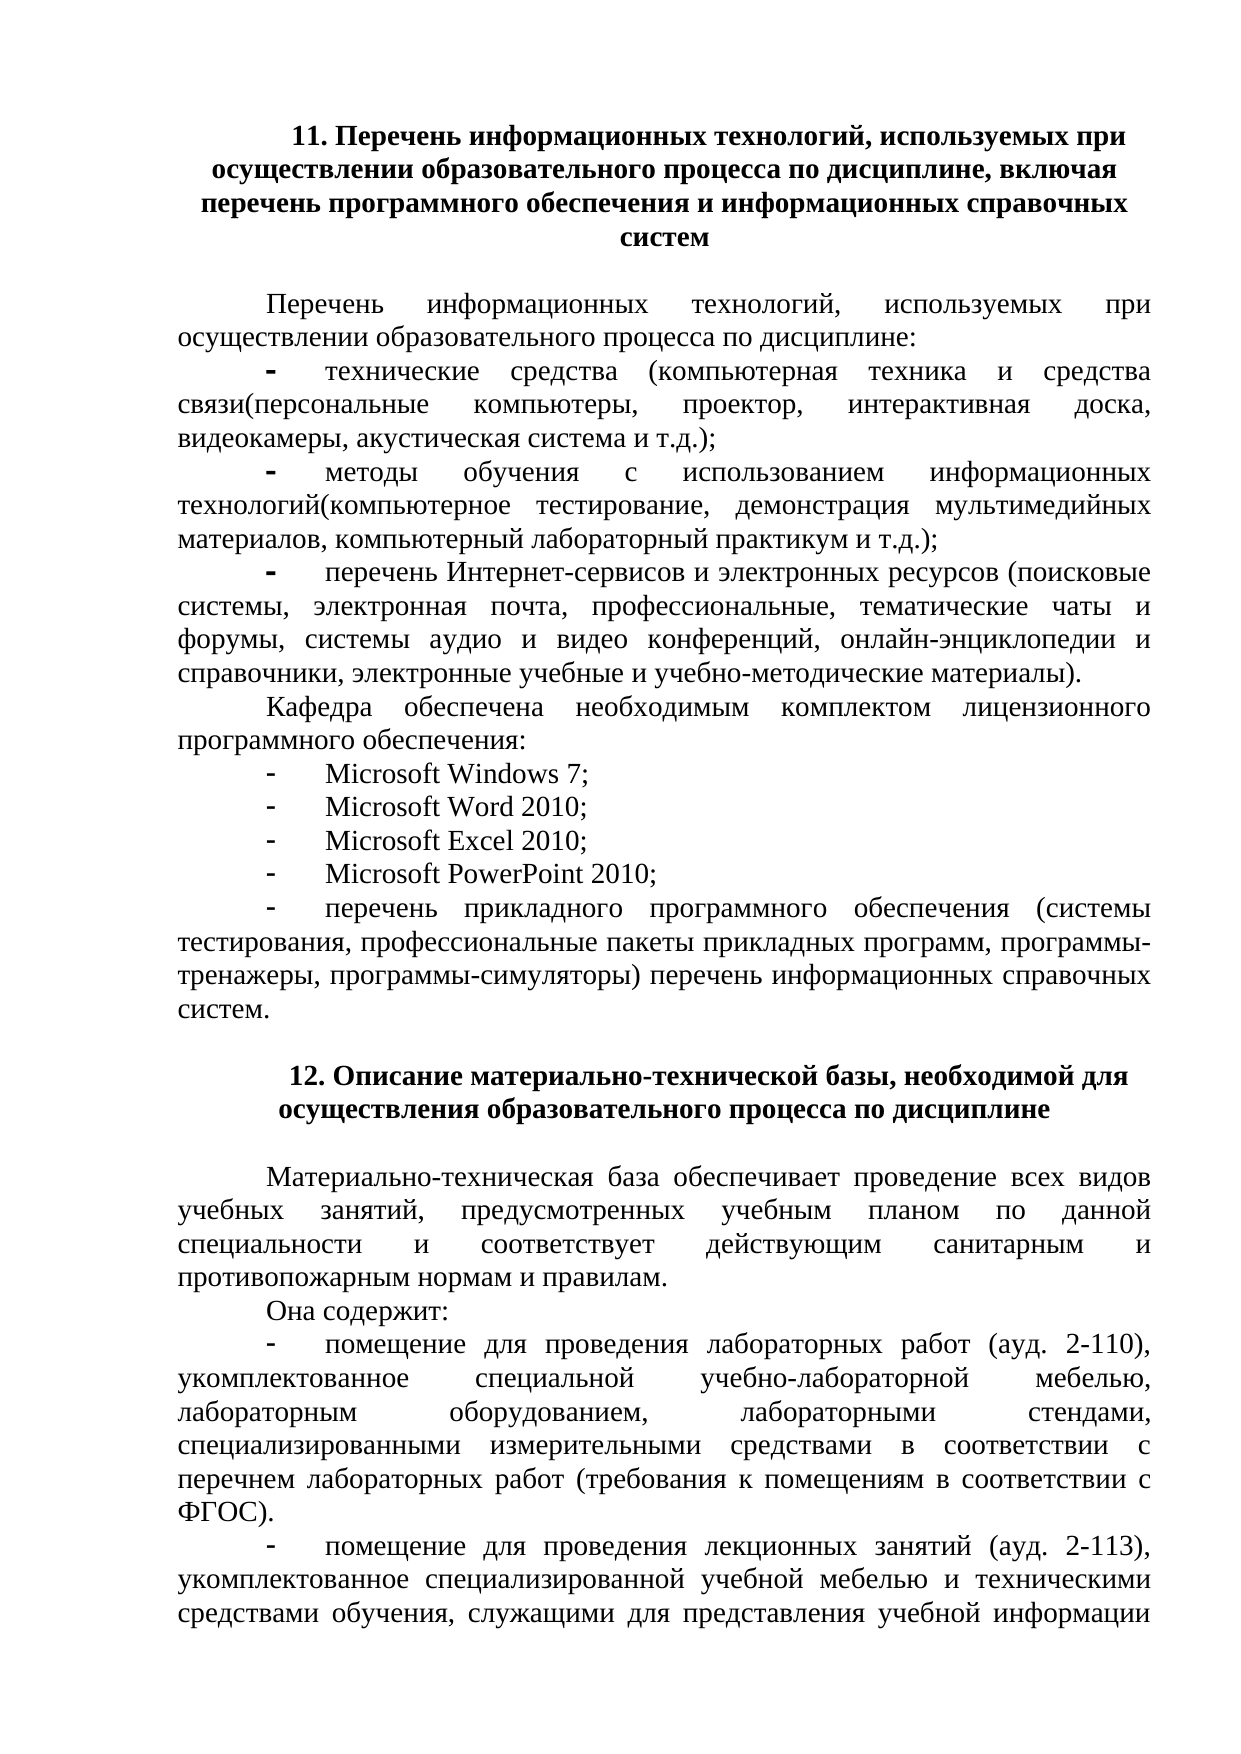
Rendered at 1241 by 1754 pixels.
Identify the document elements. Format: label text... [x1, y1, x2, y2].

list помещение для проведения лабораторных работ (ауд. 2-110), укомплектованное специальной учебно-лабораторной мебелью, лабораторным оборудованием, лабораторными стендами, специализированными измерительными средствами в соответствии с перечнем лабораторных работ (требования к помещениям в соответствии с ФГОС). [177, 1326, 1152, 1528]
list технические средства (компьютерная техника и средства связи(персональные компьютеры, проектор, интерактивная доска, видеокамеры, акустическая система и т.д.); [177, 353, 1152, 454]
text 11. Перечень информационных технологий, используемых при осуществлении образовательного процесса по дисциплине, включая перечень программного обеспечения и информационных справочных систем [177, 118, 1152, 252]
text 12. Описание материально-технической базы, необходимой для осуществления образовательного процесса по дисциплине [177, 1058, 1152, 1125]
list Microsoft Word 2010; [177, 789, 1152, 823]
text Кафедра обеспечена необходимым комплектом лицензионного программного обеспечения: [177, 689, 1152, 756]
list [177, 1528, 1152, 1628]
list Microsoft PowerPoint 2010; [177, 857, 1152, 890]
text Материально-техническая база обеспечивает проведение всех видов учебных занятий, предусмотренных учебным планом по данной специальности и соответствует действующим санитарным и противопожарным нормам и правилам. [177, 1159, 1152, 1293]
list Microsoft Excel 2010; [177, 823, 1152, 857]
list перечень прикладного программного обеспечения (системы тестирования, профессиональные пакеты прикладных программ, программы-тренажеры, программы-симуляторы) перечень информационных справочных систем. [177, 890, 1152, 1024]
list Microsoft Windows 7; [177, 756, 1152, 789]
text Она содержит: [177, 1293, 1152, 1326]
list методы обучения с использованием информационных технологий(компьютерное тестирование, демонстрация мультимедийных материалов, компьютерный лабораторный практикум и т.д.); [177, 454, 1152, 554]
text Перечень информационных технологий, используемых при осуществлении образовательного процесса по дисциплине: [177, 286, 1152, 353]
list перечень Интернет-сервисов и электронных ресурсов (поисковые системы, электронная почта, профессиональные, тематические чаты и форумы, системы аудио и видео конференций, онлайн-энциклопедии и справочники, электронные учебные и учебно-методические материалы). [177, 554, 1152, 689]
